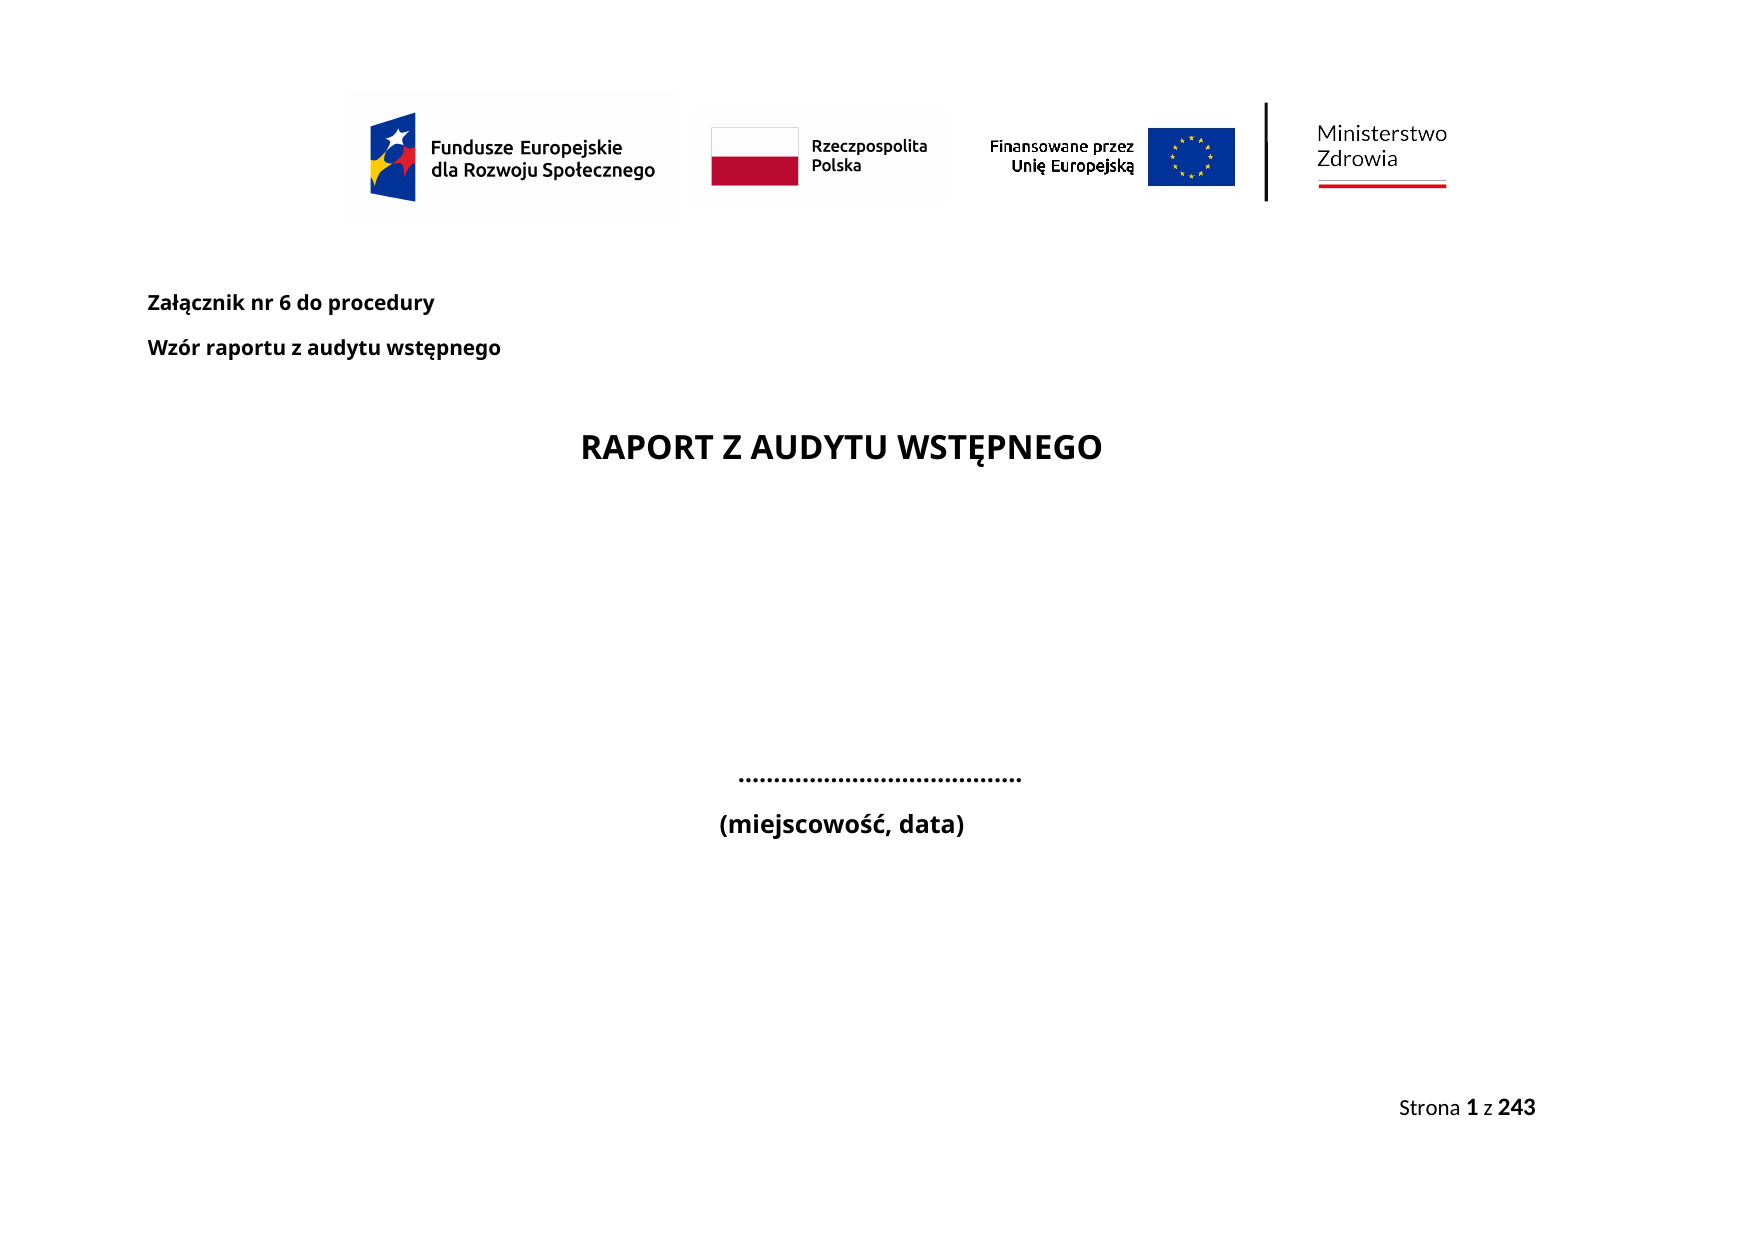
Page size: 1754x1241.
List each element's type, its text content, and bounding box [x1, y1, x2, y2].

picture [971, 108, 1254, 205]
picture [1302, 108, 1463, 205]
text Wzór raportu z audytu wstępnego [148, 333, 1536, 362]
text …………………………………. [664, 756, 1536, 790]
text RAPORT Z AUDYTU WSTĘPNEGO [148, 423, 1536, 469]
picture [348, 90, 677, 224]
text (miejscowość, data) [148, 807, 1536, 841]
text Załącznik nr 6 do procedury [148, 288, 1536, 317]
picture [692, 108, 946, 205]
